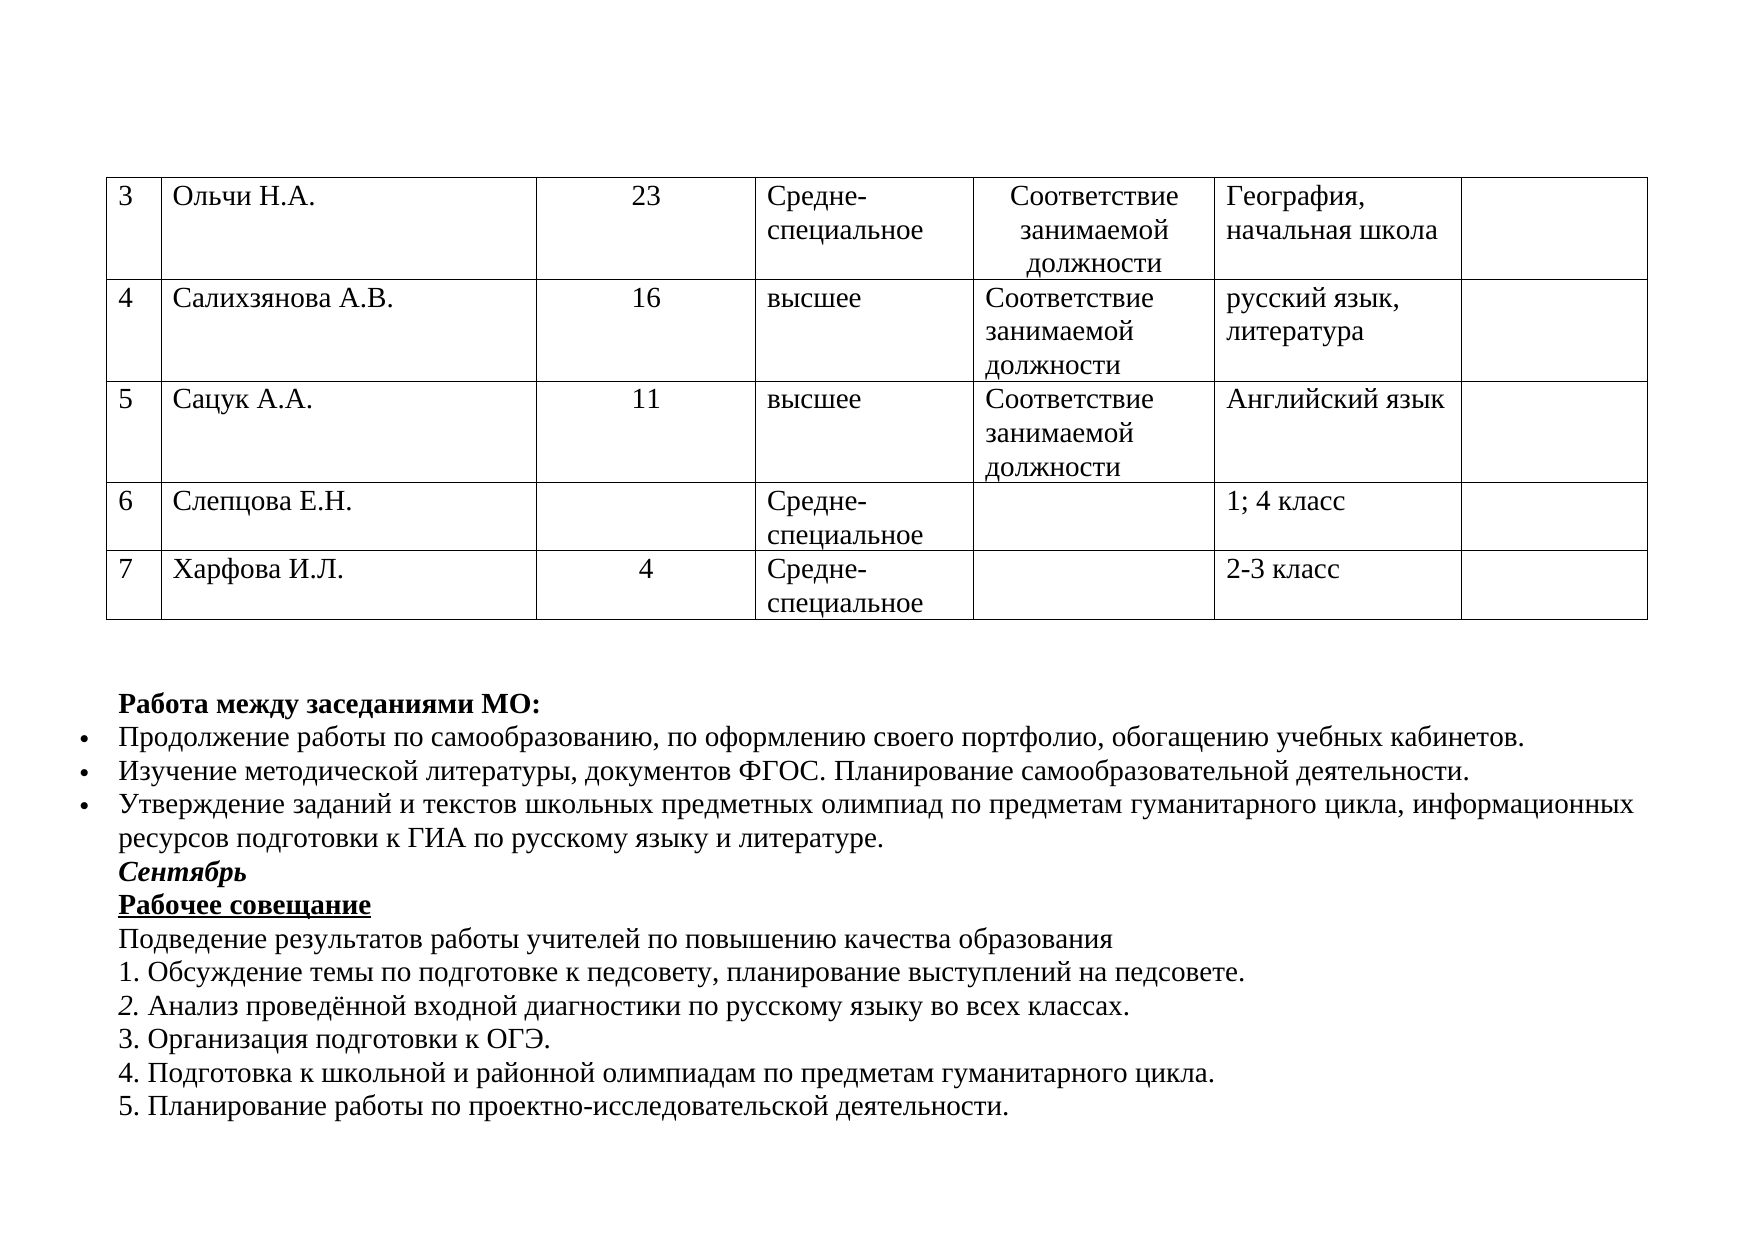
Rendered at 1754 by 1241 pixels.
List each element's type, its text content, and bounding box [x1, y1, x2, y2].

text 1. Обсуждение темы по подготовке к педсовету, планирование выступлений на педсовете. [118, 954, 1636, 988]
table_cell высшее [756, 280, 973, 381]
table_cell 16 [537, 280, 755, 381]
table_cell Соответствие занимаемой должности [974, 280, 1214, 381]
text 2. Анализ проведённой входной диагностики по русскому языку во всех классах. [118, 988, 1636, 1021]
table_cell [1462, 280, 1647, 381]
table_cell 4 [107, 280, 161, 381]
table_cell 23 [537, 178, 755, 279]
table_cell Английский язык [1215, 382, 1461, 482]
table_cell [1462, 382, 1647, 482]
table_cell Ольчи Н.А. [162, 178, 536, 279]
text Сентябрь [118, 854, 1636, 887]
list Утверждение заданий и текстов школьных предметных олимпиад по предметам гуманитарного цикла, информационных ресурсов подготовки к ГИА по русскому языку и литературе. [81, 787, 1636, 854]
table_cell 1; 4 класс [1215, 483, 1461, 550]
table_cell 4 [537, 551, 755, 618]
list Изучение методической литературы, документов ФГОС. Планирование самообразовательной деятельности. [81, 753, 1636, 787]
table_cell Средне-специальное [756, 551, 973, 618]
table_cell русский язык, литература [1215, 280, 1461, 381]
table_cell Соответствие занимаемой должности [974, 382, 1214, 482]
table_cell 2-3 класс [1215, 551, 1461, 618]
table_cell Средне-специальное [756, 178, 973, 279]
table_cell [974, 551, 1214, 618]
table_cell 11 [537, 382, 755, 482]
table_cell [974, 483, 1214, 550]
table_cell Слепцова Е.Н. [162, 483, 536, 550]
text Рабочее совещание [118, 887, 1636, 921]
table_cell Салихзянова А.В. [162, 280, 536, 381]
table_cell Сацук А.А. [162, 382, 536, 482]
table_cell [974, 178, 1214, 279]
list Продолжение работы по самообразованию, по оформлению своего портфолио, обогащению учебных кабинетов. [81, 719, 1636, 753]
table_cell 7 [107, 551, 161, 618]
table_cell [1462, 551, 1647, 618]
table_cell [1462, 483, 1647, 550]
table_cell [1462, 178, 1647, 279]
text Подведение результатов работы учителей по повышению качества образования [118, 921, 1636, 954]
table_cell высшее [756, 382, 973, 482]
table_cell Харфова И.Л. [162, 551, 536, 618]
table_cell 5 [107, 382, 161, 482]
table_cell Средне-специальное [756, 483, 973, 550]
table_cell 3 [107, 178, 161, 279]
text Работа между заседаниями МО: [118, 686, 1636, 719]
table_cell 6 [107, 483, 161, 550]
table_cell География, начальная школа [1215, 178, 1461, 279]
table_cell [537, 483, 755, 550]
text 3. Организация подготовки к ОГЭ. [118, 1021, 1636, 1055]
text 5. Планирование работы по проектно-исследовательской деятельности. [118, 1088, 1636, 1122]
text 4. Подготовка к школьной и районной олимпиадам по предметам гуманитарного цикла. [118, 1055, 1636, 1088]
